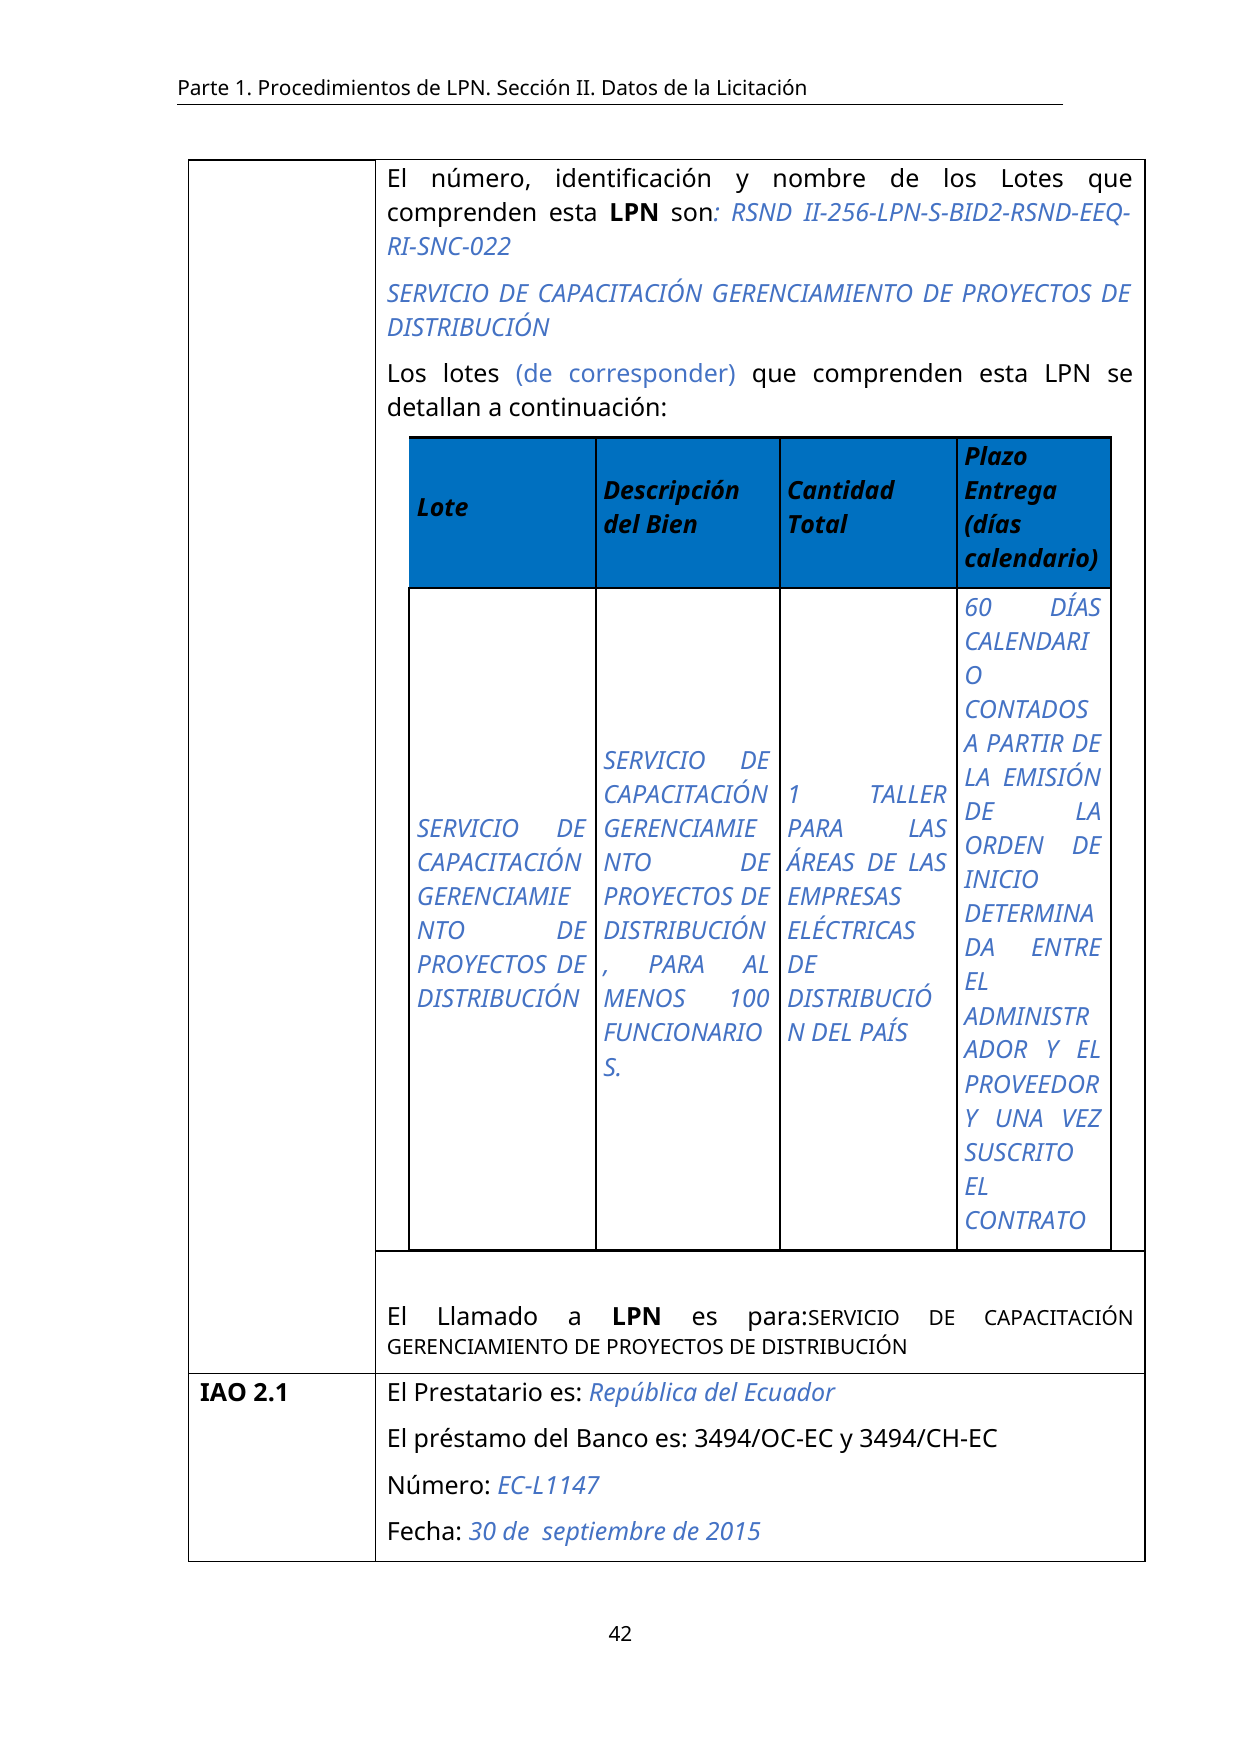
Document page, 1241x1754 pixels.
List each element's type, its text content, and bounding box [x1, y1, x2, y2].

table_cell IAO 2.1 [189, 1374, 375, 1561]
table_cell El Llamado a LPN es para:SERVICIO DE CAPACITACIÓN GERENCIAMIENTO DE PROYECTOS DE DISTRIBUCIÓN [376, 1252, 1144, 1373]
table_cell El número, identificación y nombre de los Lotes que comprenden esta LPN son: RSND II-256-LPN-S-BID2-RSND-EEQ-RI-SNC-022 SERVICIO DE CAPACITACIÓN GERENCIAMIENTO DE PROYECTOS DE DISTRIBUCIÓN Los lotes (de corresponder) que comprenden esta LPN se detallan a continuación: [376, 160, 1144, 1250]
table_cell El Prestatario es: República del Ecuador El préstamo del Banco es: 3494/OC-EC y 3494/CH-EC Número: EC-L1147 Fecha: 30 de septiembre de 2015 [376, 1374, 1144, 1561]
